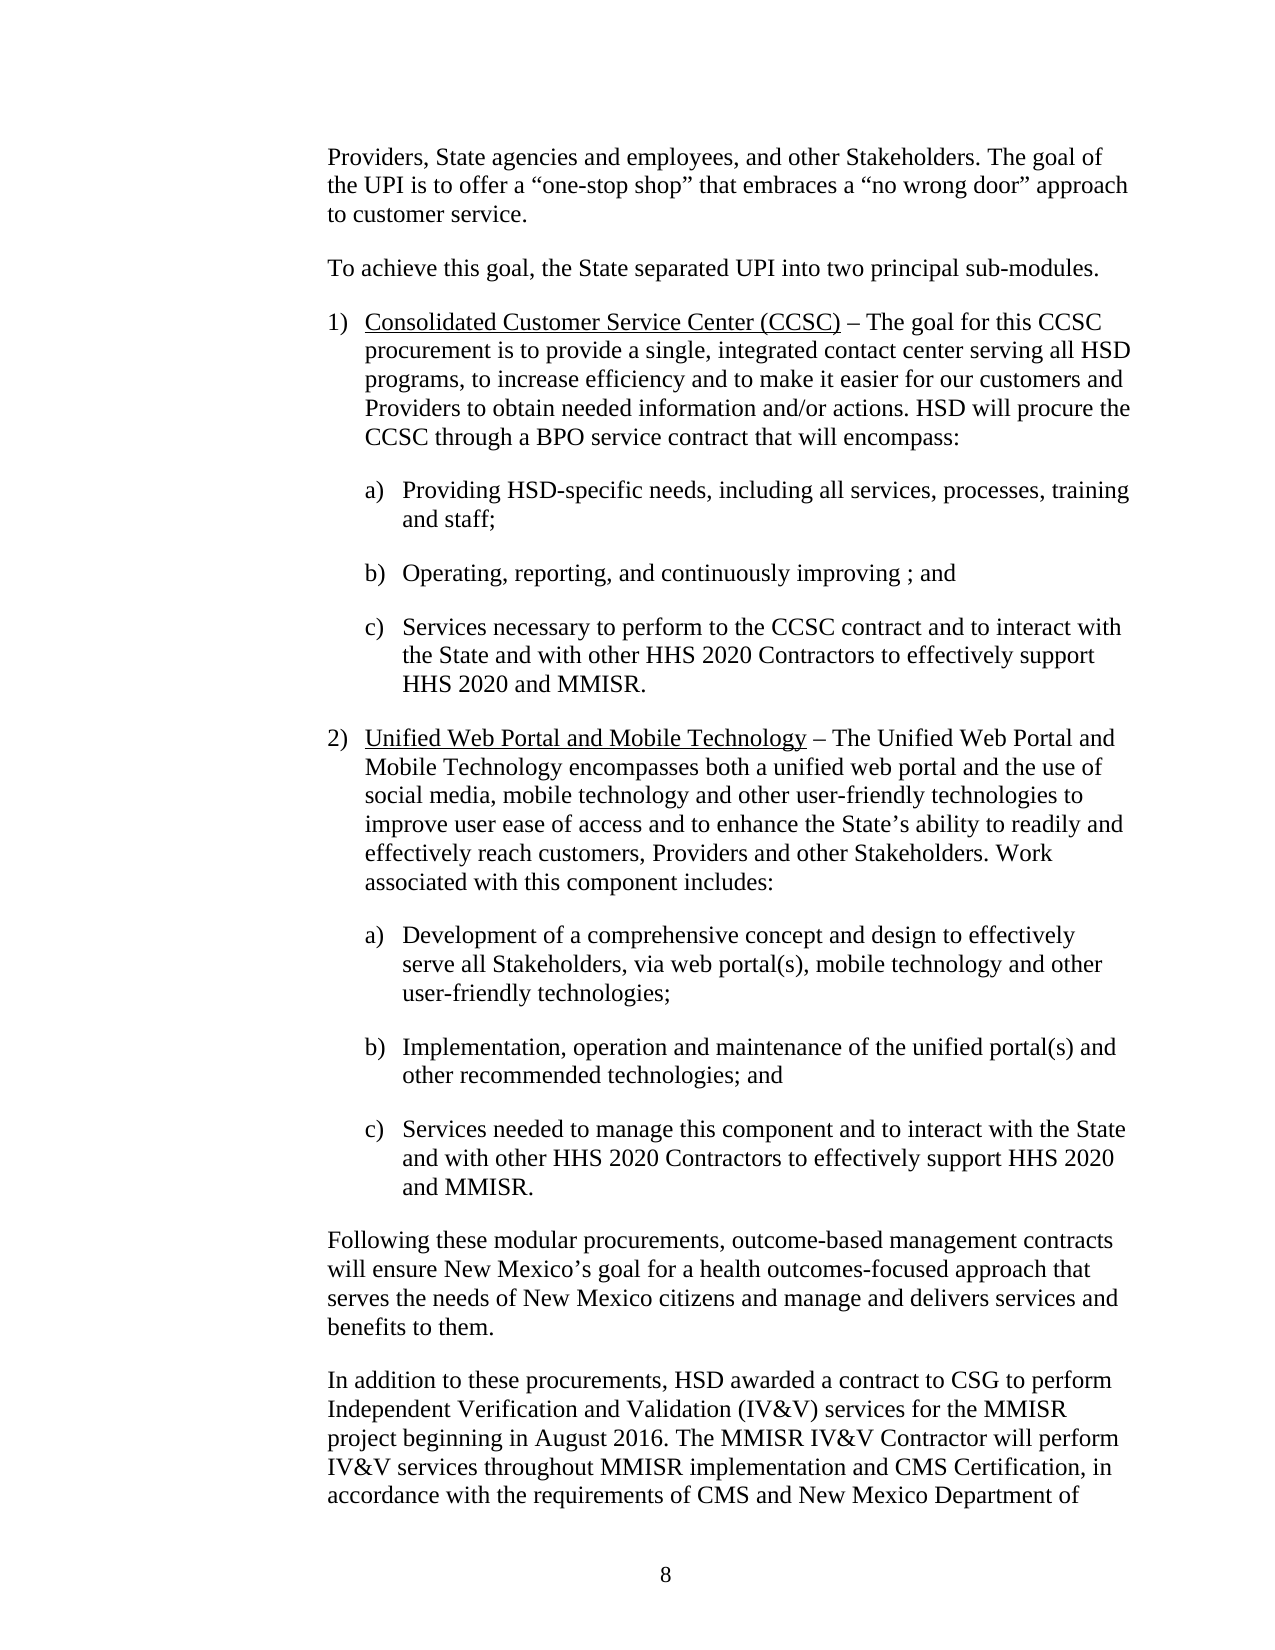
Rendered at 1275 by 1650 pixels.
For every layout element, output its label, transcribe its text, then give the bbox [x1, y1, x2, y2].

list Services needed to manage this component and to interact with the State and with other HHS 2020 Contractors to effectively support HHS 2020 and MMISR. [364, 1114, 1133, 1200]
text Following these modular procurements, outcome-based management contracts will ensure New Mexico’s goal for a health outcomes-focused approach that serves the needs of New Mexico citizens and manage and delivers services and benefits to them. [327, 1225, 1133, 1340]
list Consolidated Customer Service Center (CCSC) – The goal for this CCSC procurement is to provide a single, integrated contact center serving all HSD programs, to increase efficiency and to make it easier for our customers and Providers to obtain needed information and/or actions. HSD will procure the CCSC through a BPO service contract that will encompass: [327, 307, 1133, 450]
list Providing HSD-specific needs, including all services, processes, training and staff; [364, 475, 1133, 533]
list Services necessary to perform to the CCSC contract and to interact with the State and with other HHS 2020 Contractors to effectively support HHS 2020 and MMISR. [364, 612, 1133, 698]
list Implementation, operation and maintenance of the unified portal(s) and other recommended technologies; and [364, 1032, 1133, 1089]
list Operating, reporting, and continuously improving ; and [364, 558, 1133, 587]
list Development of a comprehensive concept and design to effectively serve all Stakeholders, via web portal(s), mobile technology and other user-friendly technologies; [364, 920, 1133, 1007]
list Unified Web Portal and Mobile Technology – The Unified Web Portal and Mobile Technology encompasses both a unified web portal and the use of social media, mobile technology and other user-friendly technologies to improve user ease of access and to enhance the State’s ability to readily and effectively reach customers, Providers and other Stakeholders. Work associated with this component includes: [327, 723, 1133, 895]
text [327, 1365, 1133, 1509]
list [289, 142, 1133, 228]
text To achieve this goal, the State separated UPI into two principal sub-modules. [327, 253, 1133, 282]
